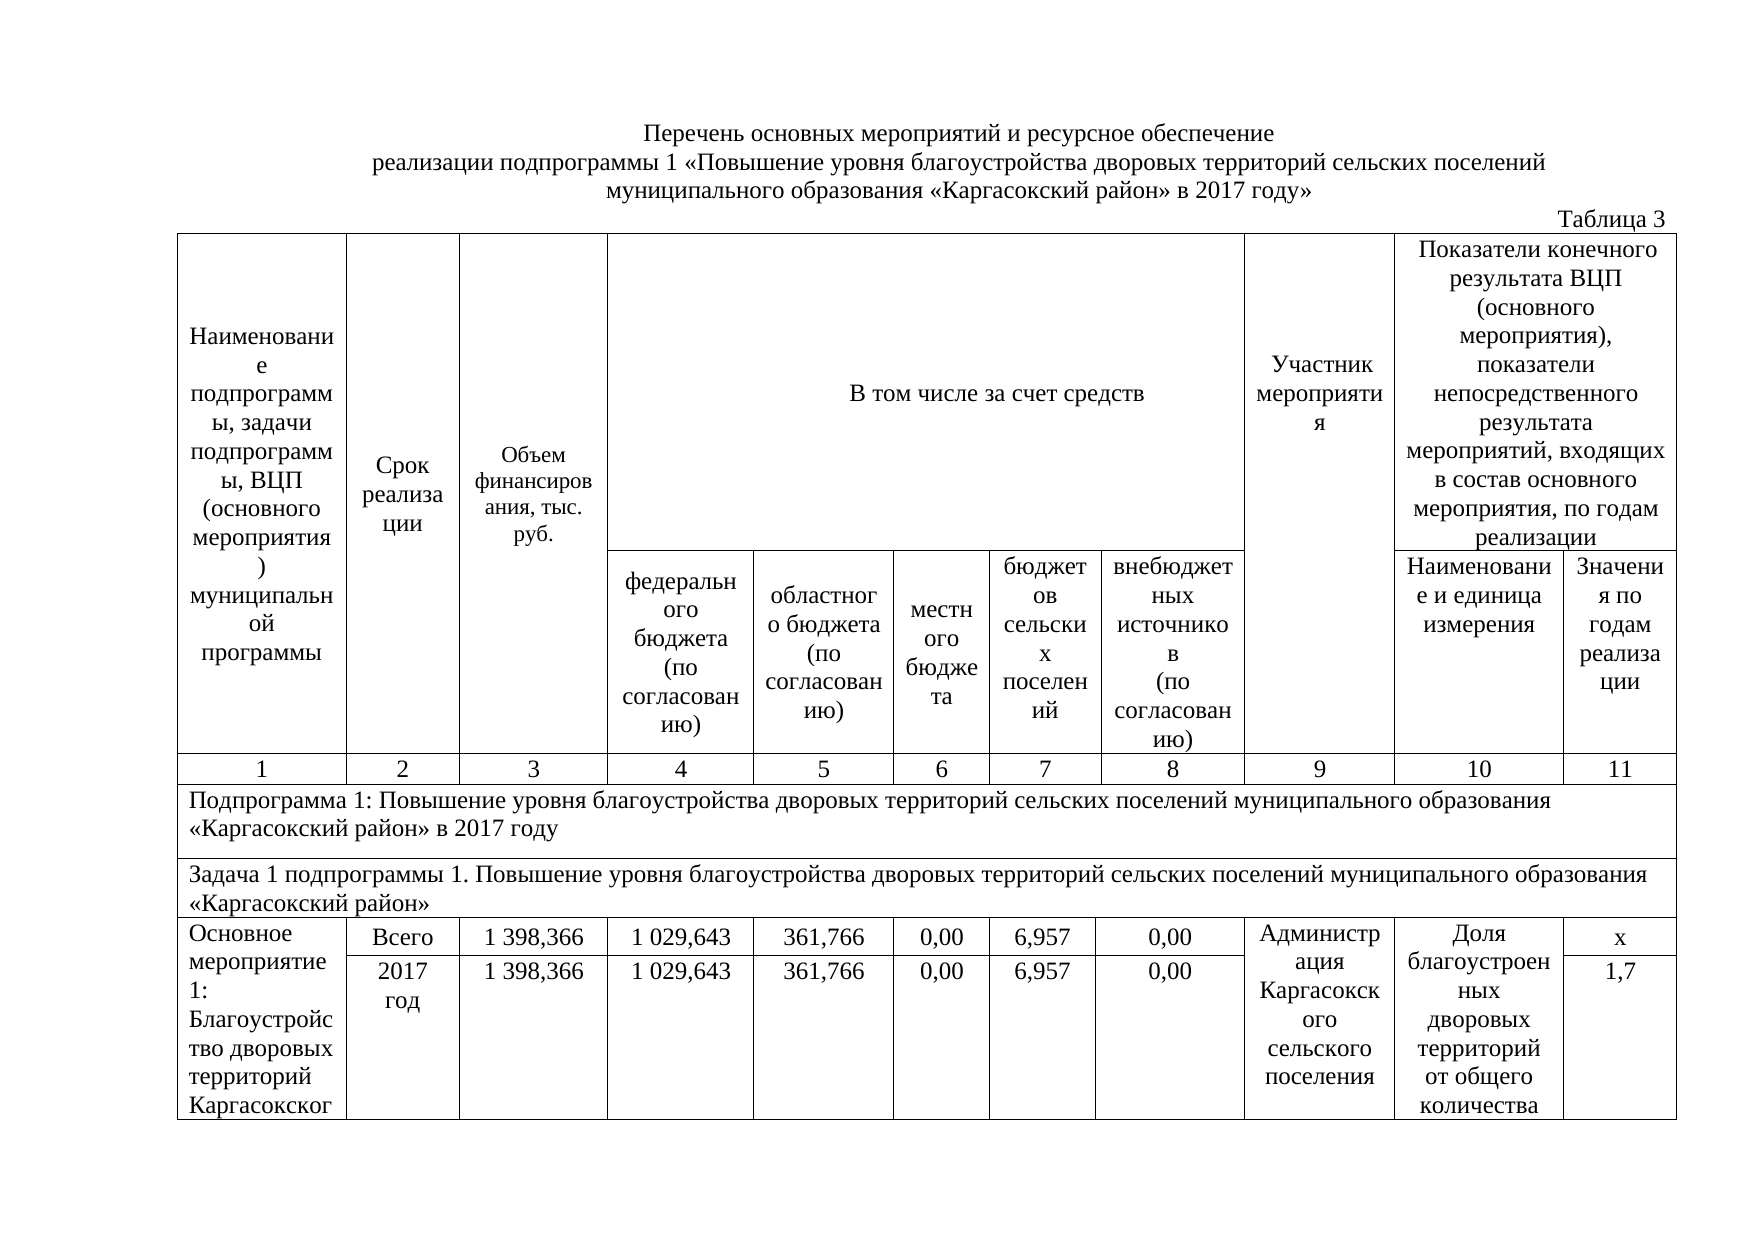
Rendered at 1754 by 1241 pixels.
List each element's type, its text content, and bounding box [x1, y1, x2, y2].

table_cell Основное мероприятие 1: Благоустройство дворовых территорий Каргасокского сельского поселения, в том числе: [178, 918, 346, 1119]
table_cell 0,00 [894, 918, 989, 955]
table_cell 2 [347, 754, 459, 784]
table_cell 11 [1564, 754, 1676, 784]
table_header Срок реализации [347, 234, 459, 753]
table_cell 0,00 [1096, 956, 1244, 1119]
table_cell 8 [1102, 754, 1244, 784]
table_header Наименование подпрограммы, задачи подпрограммы, ВЦП (основного мероприятия) муниципальной программы [178, 234, 346, 753]
table_cell Доля благоустроенных дворовых территорий от общего количества дворовых территорий, % [1395, 918, 1563, 1119]
table_cell 1 398,366 [460, 918, 607, 955]
table_cell бюджетов сельских поселений [990, 551, 1101, 753]
table_cell 1 [178, 754, 346, 784]
text муниципального образования «Каргасокский район» в 2017 году» [177, 176, 1665, 204]
table_cell Значения по годам реализации [1564, 551, 1676, 753]
table_cell 5 [754, 754, 893, 784]
table_header [608, 234, 748, 550]
table_cell 361,766 [754, 918, 893, 955]
table_cell 7 [990, 754, 1101, 784]
table_header В том числе за счет средств [748, 234, 1244, 550]
table_cell 361,766 [754, 956, 893, 1119]
table_header Объем финансирования, тыс. руб. [460, 234, 607, 753]
table_cell местного бюджета [894, 551, 989, 753]
table_cell 9 [1245, 754, 1394, 784]
table_cell Всего [347, 918, 459, 955]
table_cell областного бюджета (по согласованию) [754, 551, 893, 753]
table_cell х [1564, 918, 1676, 955]
table_cell 1 029,643 [608, 956, 753, 1119]
table_cell 10 [1395, 754, 1563, 784]
table_cell Задача 1 подпрограммы 1. Повышение уровня благоустройства дворовых территорий сельских поселений муниципального образования «Каргасокский район» [178, 859, 1676, 917]
table_cell внебюджетных источников (по согласованию) [1102, 551, 1244, 753]
table_cell 3 [460, 754, 607, 784]
table_cell федерального бюджета (по согласованию) [608, 551, 753, 753]
table_cell 6,957 [990, 918, 1095, 955]
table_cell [1245, 918, 1394, 1119]
table_cell 1 029,643 [608, 918, 753, 955]
table_cell 6 [894, 754, 989, 784]
table_cell Подпрограмма 1: Повышение уровня благоустройства дворовых территорий сельских поселений муниципального образования «Каргасокский район» в 2017 году [178, 785, 1676, 858]
table_cell 0,00 [894, 956, 989, 1119]
table_cell 1 398,366 [460, 956, 607, 1119]
text Таблица 3 [177, 204, 1665, 233]
text реализации подпрограммы 1 «Повышение уровня благоустройства дворовых территорий сельских поселений [177, 147, 1665, 176]
table_cell [1245, 550, 1394, 753]
table_cell 2017 год [347, 956, 459, 1119]
text Перечень основных мероприятий и ресурсное обеспечение [177, 118, 1665, 147]
table_header Показатели конечного результата ВЦП (основного мероприятия), показатели непосредственного результата мероприятий, входящих в состав основного мероприятия, по годам реализации [1395, 234, 1676, 550]
table_cell 0,00 [1096, 918, 1244, 955]
table_cell 6,957 [990, 956, 1095, 1119]
table_cell 4 [608, 754, 753, 784]
table_cell Наименование и единица измерения [1395, 551, 1563, 753]
table_cell 1,7 [1564, 956, 1676, 1119]
table_header Участник мероприятия [1245, 234, 1394, 550]
